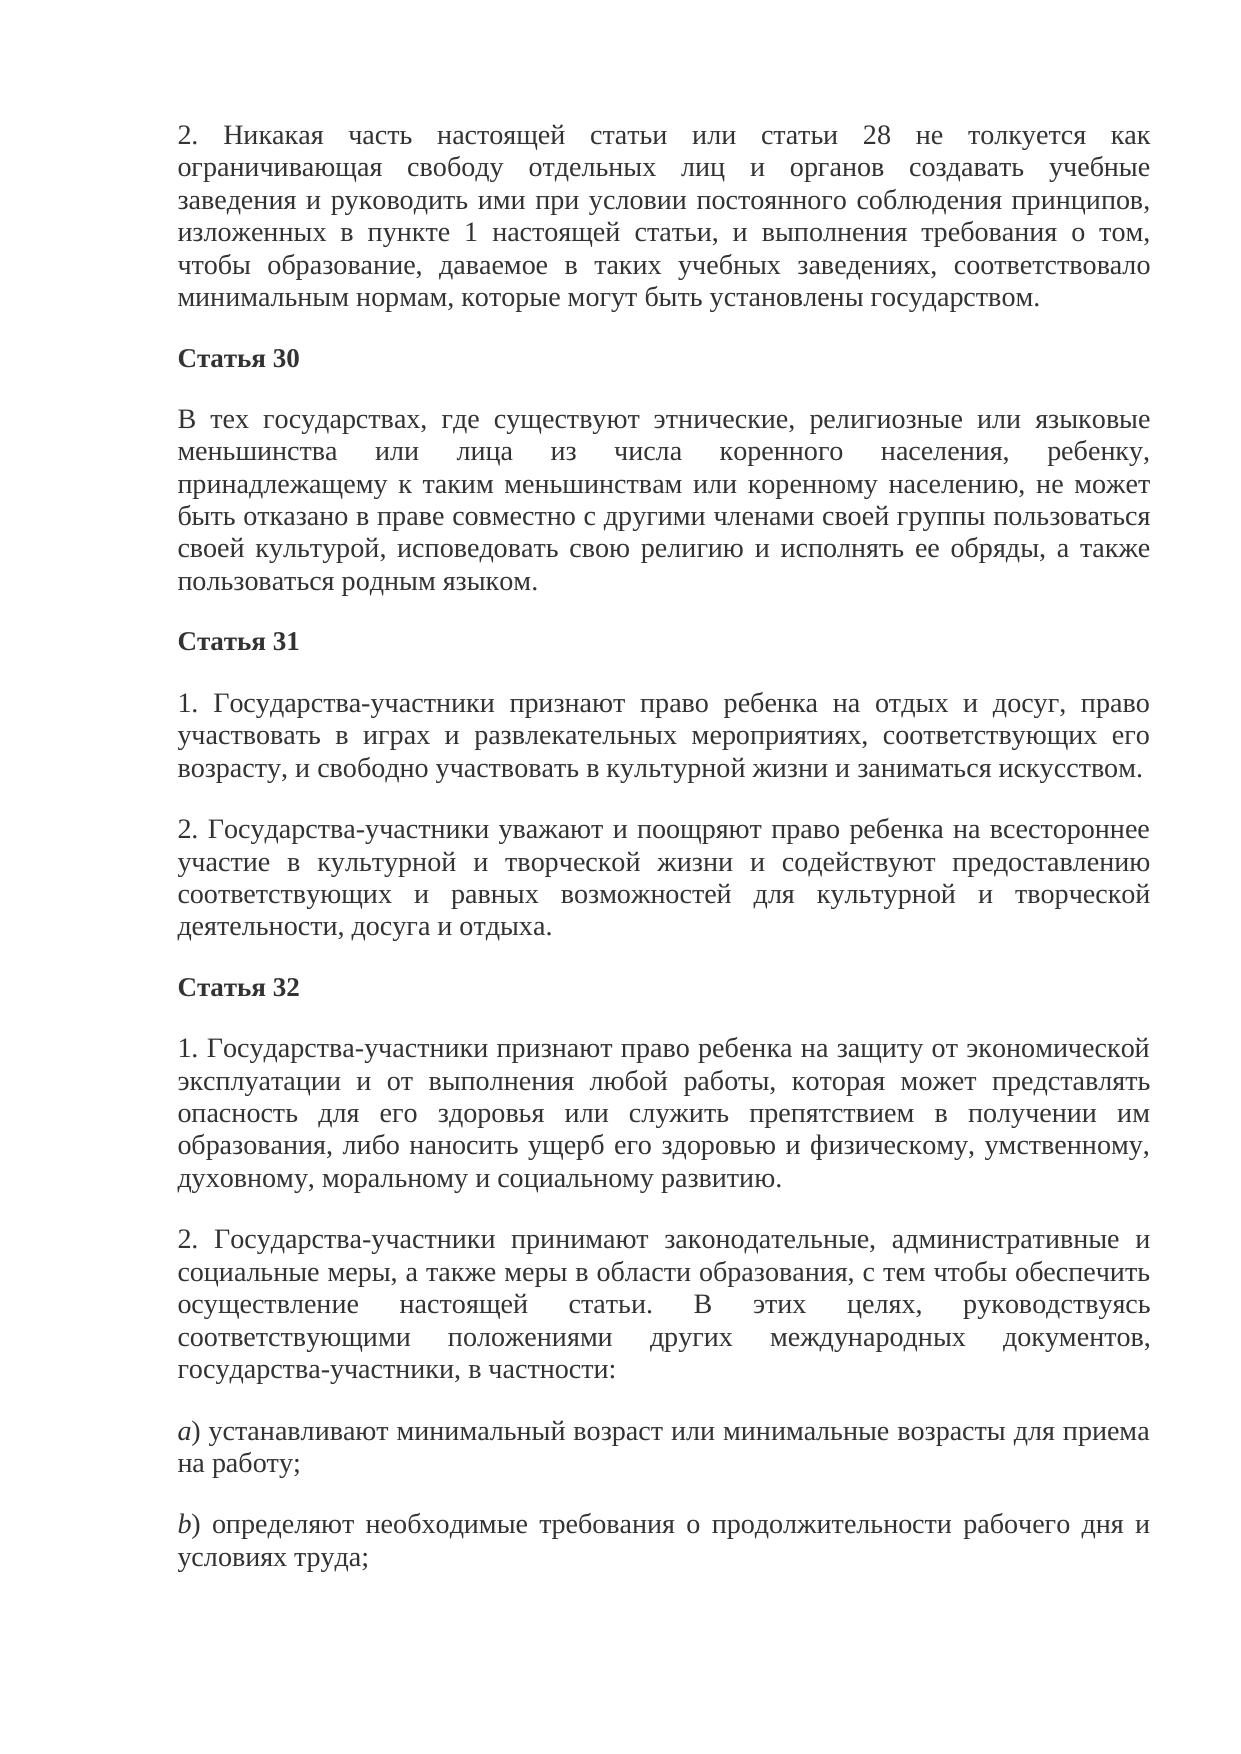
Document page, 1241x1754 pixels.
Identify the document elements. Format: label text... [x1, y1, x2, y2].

text b) определяют необходимые требования о продолжительности рабочего дня и условиях труда; [177, 1507, 1152, 1572]
text 2. Никакая часть настоящей статьи или статьи 28 не толкуется как ограничивающая свободу отдельных лиц и органов создавать учебные заведения и руководить ими при условии постоянного соблюдения принципов, изложенных в пункте 1 настоящей статьи, и выполнения требования о том, чтобы образование, даваемое в таких учебных заведениях, соответствовало минимальным нормам, которые могут быть установлены государством. [177, 118, 1152, 312]
text 2. Государства-участники уважают и поощряют право ребенка на всестороннее участие в культурной и творческой жизни и содействуют предоставлению соответствующих и равных возможностей для культурной и творческой деятельности, досуга и отдыха. [177, 812, 1152, 942]
text 2. Государства-участники принимают законодательные, административные и социальные меры, а также меры в области образования, с тем чтобы обеспечить осуществление настоящей статьи. В этих целях, руководствуясь соответствующими положениями других международных документов, государства-участники, в частности: [177, 1222, 1152, 1384]
text Статья 30 [177, 342, 1152, 373]
text a) устанавливают минимальный возраст или минимальные возрасты для приема на работу; [177, 1413, 1152, 1478]
text Статья 32 [177, 971, 1152, 1002]
text Статья 31 [177, 626, 1152, 657]
text В тех государствах, где существуют этнические, религиозные или языковые меньшинства или лица из числа коренного населения, ребенку, принадлежащему к таким меньшинствам или коренному населению, не может быть отказано в праве совместно с другими членами своей группы пользоваться своей культурой, исповедовать свою религию и исполнять ее обряды, а также пользоваться родным языком. [177, 402, 1152, 596]
text 1. Государства-участники признают право ребенка на отдых и досуг, право участвовать в играх и развлекательных мероприятиях, соответствующих его возрасту, и свободно участвовать в культурной жизни и заниматься искусством. [177, 686, 1152, 783]
text 1. Государства-участники признают право ребенка на защиту от экономической эксплуатации и от выполнения любой работы, которая может представлять опасность для его здоровья или служить препятствием в получении им образования, либо наносить ущерб его здоровью и физическому, умственному, духовному, моральному и социальному развитию. [177, 1031, 1152, 1193]
